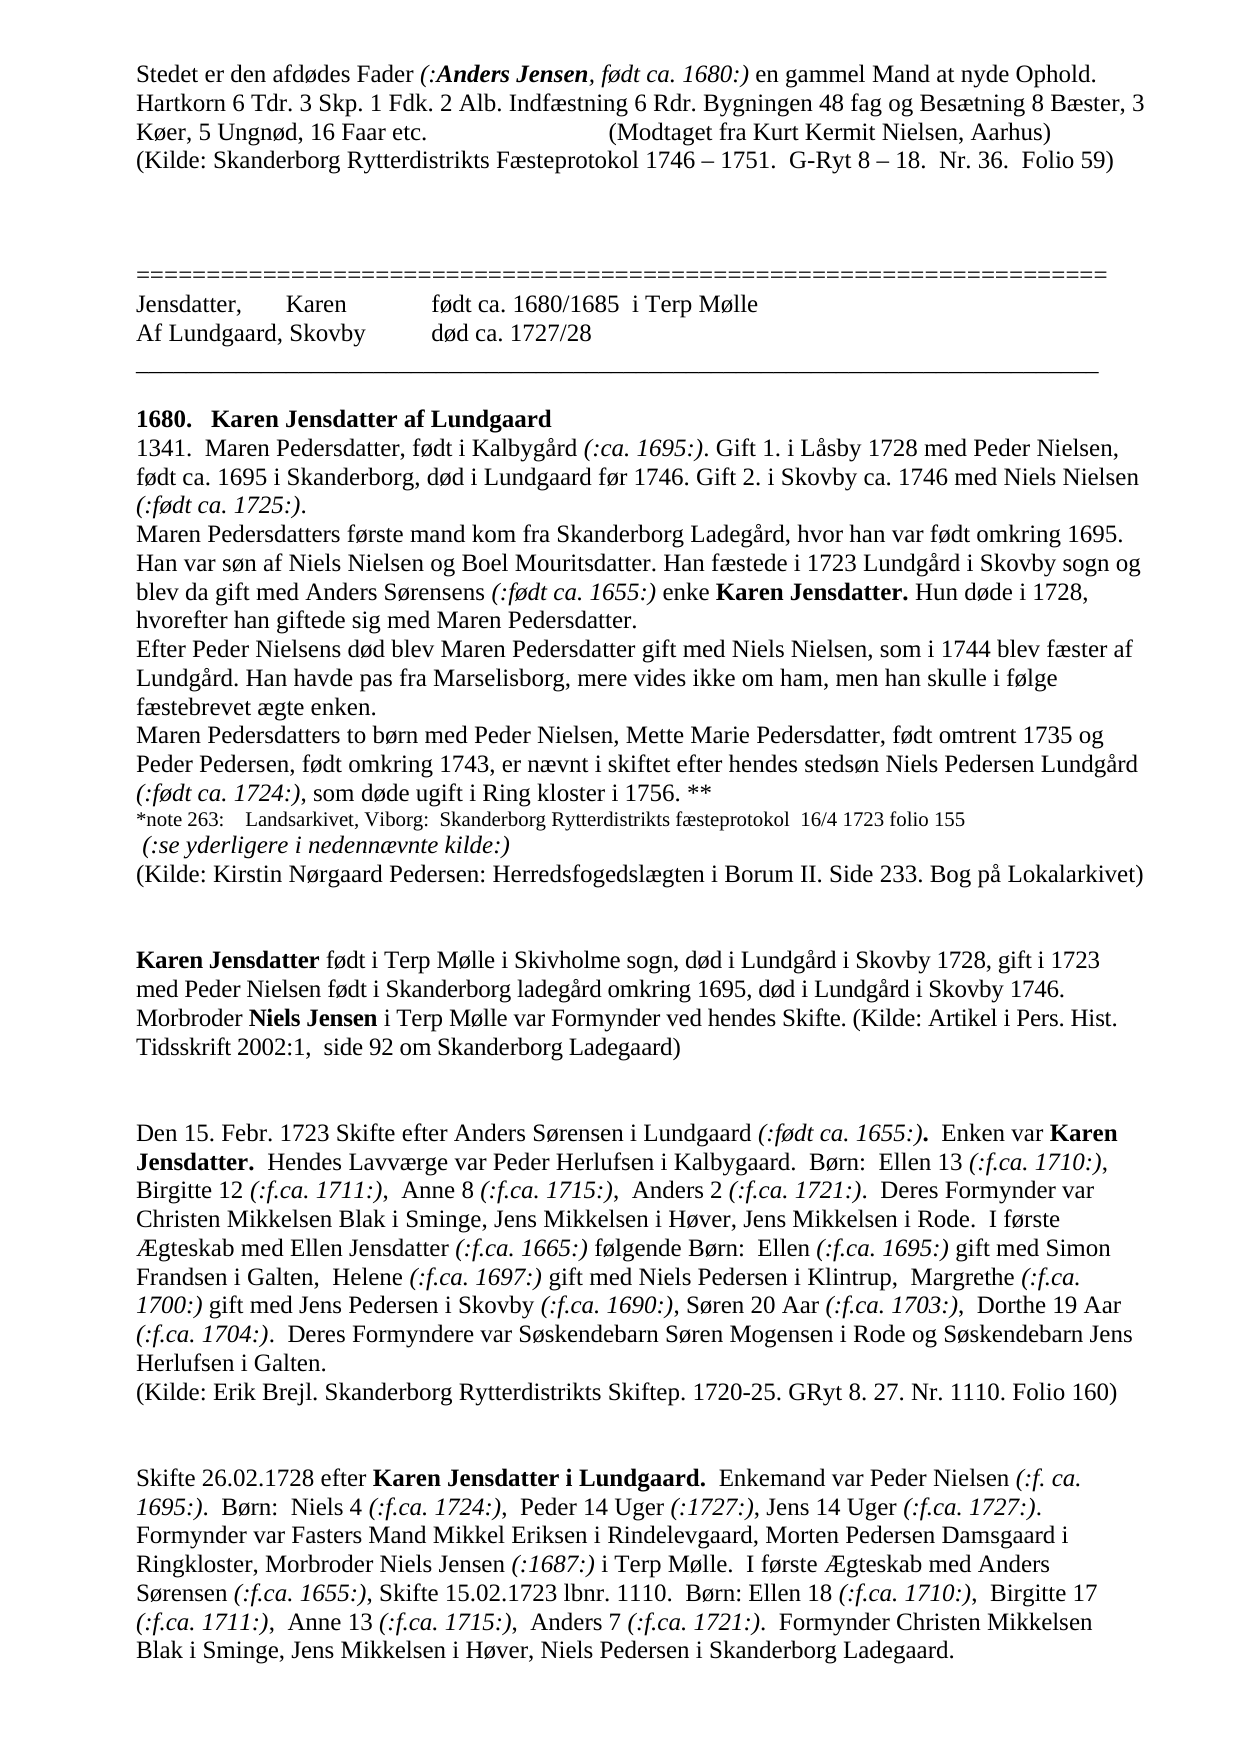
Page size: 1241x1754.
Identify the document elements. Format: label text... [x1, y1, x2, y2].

text (Kilde: Skanderborg Rytterdistrikts Fæsteprotokol 1746 – 1751. G-Ryt 8 – 18. Nr. 36. Folio 59) [136, 145, 1146, 174]
text 1680. Karen Jensdatter af Lundgaard [136, 404, 1146, 433]
text Skifte 26.02.1728 efter Karen Jensdatter i Lundgaard. Enkemand var Peder Nielsen (:f. ca. 1695:). Børn: Niels 4 (:f.ca. 1724:), Peder 14 Uger (:1727:), Jens 14 Uger (:f.ca. 1727:). Formynder var Fasters Mand Mikkel Eriksen i Rindelevgaard, Morten Pedersen Damsgaard i Ringkloster, Morbroder Niels Jensen (:1687:) i Terp Mølle. I første Ægteskab med Anders Sørensen (:f.ca. 1655:), Skifte 15.02.1723 lbnr. 1110. Børn: Ellen 18 (:f.ca. 1710:), Birgitte 17 (:f.ca. 1711:), Anne 13 (:f.ca. 1715:), Anders 7 (:f.ca. 1721:). Formynder Christen Mikkelsen Blak i Sminge, Jens Mikkelsen i Høver, Niels Pedersen i Skanderborg Ladegaard. [136, 1463, 1146, 1664]
text 1341. Maren Pedersdatter, født i Kalbygård (:ca. 1695:). Gift 1. i Låsby 1728 med Peder Nielsen, født ca. 1695 i Skanderborg, død i Lundgaard før 1746. Gift 2. i Skovby ca. 1746 med Niels Nielsen (:født ca. 1725:). [136, 433, 1146, 519]
text *note 263: Landsarkivet, Viborg: Skanderborg Rytterdistrikts fæsteprotokol 16/4 1723 folio 155 [136, 807, 1146, 831]
text Jensdatter, Karen født ca. 1680/1685 i Terp Mølle [136, 289, 1146, 318]
text Af Lundgaard, Skovby død ca. 1727/28 [136, 318, 1146, 347]
text Maren Pedersdatters to børn med Peder Nielsen, Mette Marie Pedersdatter, født omtrent 1735 og Peder Pedersen, født omkring 1743, er nævnt i skiftet efter hendes stedsøn Niels Pedersen Lundgård (:født ca. 1724:), som døde ugift i Ring kloster i 1756. ** [136, 720, 1146, 807]
text Den 15. Febr. 1723 Skifte efter Anders Sørensen i Lundgaard (:født ca. 1655:). Enken var Karen Jensdatter. Hendes Lavværge var Peder Herlufsen i Kalbygaard. Børn: Ellen 13 (:f.ca. 1710:), Birgitte 12 (:f.ca. 1711:), Anne 8 (:f.ca. 1715:), Anders 2 (:f.ca. 1721:). Deres Formynder var Christen Mikkelsen Blak i Sminge, Jens Mikkelsen i Høver, Jens Mikkelsen i Rode. I første Ægteskab med Ellen Jensdatter (:f.ca. 1665:) følgende Børn: Ellen (:f.ca. 1695:) gift med Simon Frandsen i Galten, Helene (:f.ca. 1697:) gift med Niels Pedersen i Klintrup, Margrethe (:f.ca. 1700:) gift med Jens Pedersen i Skovby (:f.ca. 1690:), Søren 20 Aar (:f.ca. 1703:), Dorthe 19 Aar (:f.ca. 1704:). Deres Formyndere var Søskendebarn Søren Mogensen i Rode og Søskendebarn Jens Herlufsen i Galten. [136, 1118, 1146, 1377]
text (Kilde: Kirstin Nørgaard Pedersen: Herredsfogedslægten i Borum II. Side 233. Bog på Lokalarkivet) [136, 859, 1146, 888]
text (:se yderligere i nedennævnte kilde:) [136, 831, 1146, 859]
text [136, 59, 1146, 145]
text Efter Peder Nielsens død blev Maren Pedersdatter gift med Niels Nielsen, som i 1744 blev fæster af Lundgård. Han havde pas fra Marselisborg, mere vides ikke om ham, men han skulle i følge fæstebrevet ægte enken. [136, 634, 1146, 720]
text Karen Jensdatter født i Terp Mølle i Skivholme sogn, død i Lundgård i Skovby 1728, gift i 1723 med Peder Nielsen født i Skanderborg ladegård omkring 1695, død i Lundgård i Skovby 1746. Morbroder Niels Jensen i Terp Mølle var Formynder ved hendes Skifte. (Kilde: Artikel i Pers. Hist. Tidsskrift 2002:1, side 92 om Skanderborg Ladegaard) [136, 946, 1146, 1061]
text (Kilde: Erik Brejl. Skanderborg Rytterdistrikts Skiftep. 1720-25. GRyt 8. 27. Nr. 1110. Folio 160) [136, 1377, 1146, 1406]
text Maren Pedersdatters første mand kom fra Skanderborg Ladegård, hvor han var født omkring 1695. Han var søn af Niels Nielsen og Boel Mouritsdatter. Han fæstede i 1723 Lundgård i Skovby sogn og blev da gift med Anders Sørensens (:født ca. 1655:) enke Karen Jensdatter. Hun døde i 1728, hvorefter han giftede sig med Maren Pedersdatter. [136, 519, 1146, 634]
text ===================================================================== [136, 260, 1146, 289]
text _____________________________________________________________________________ [136, 347, 1146, 375]
